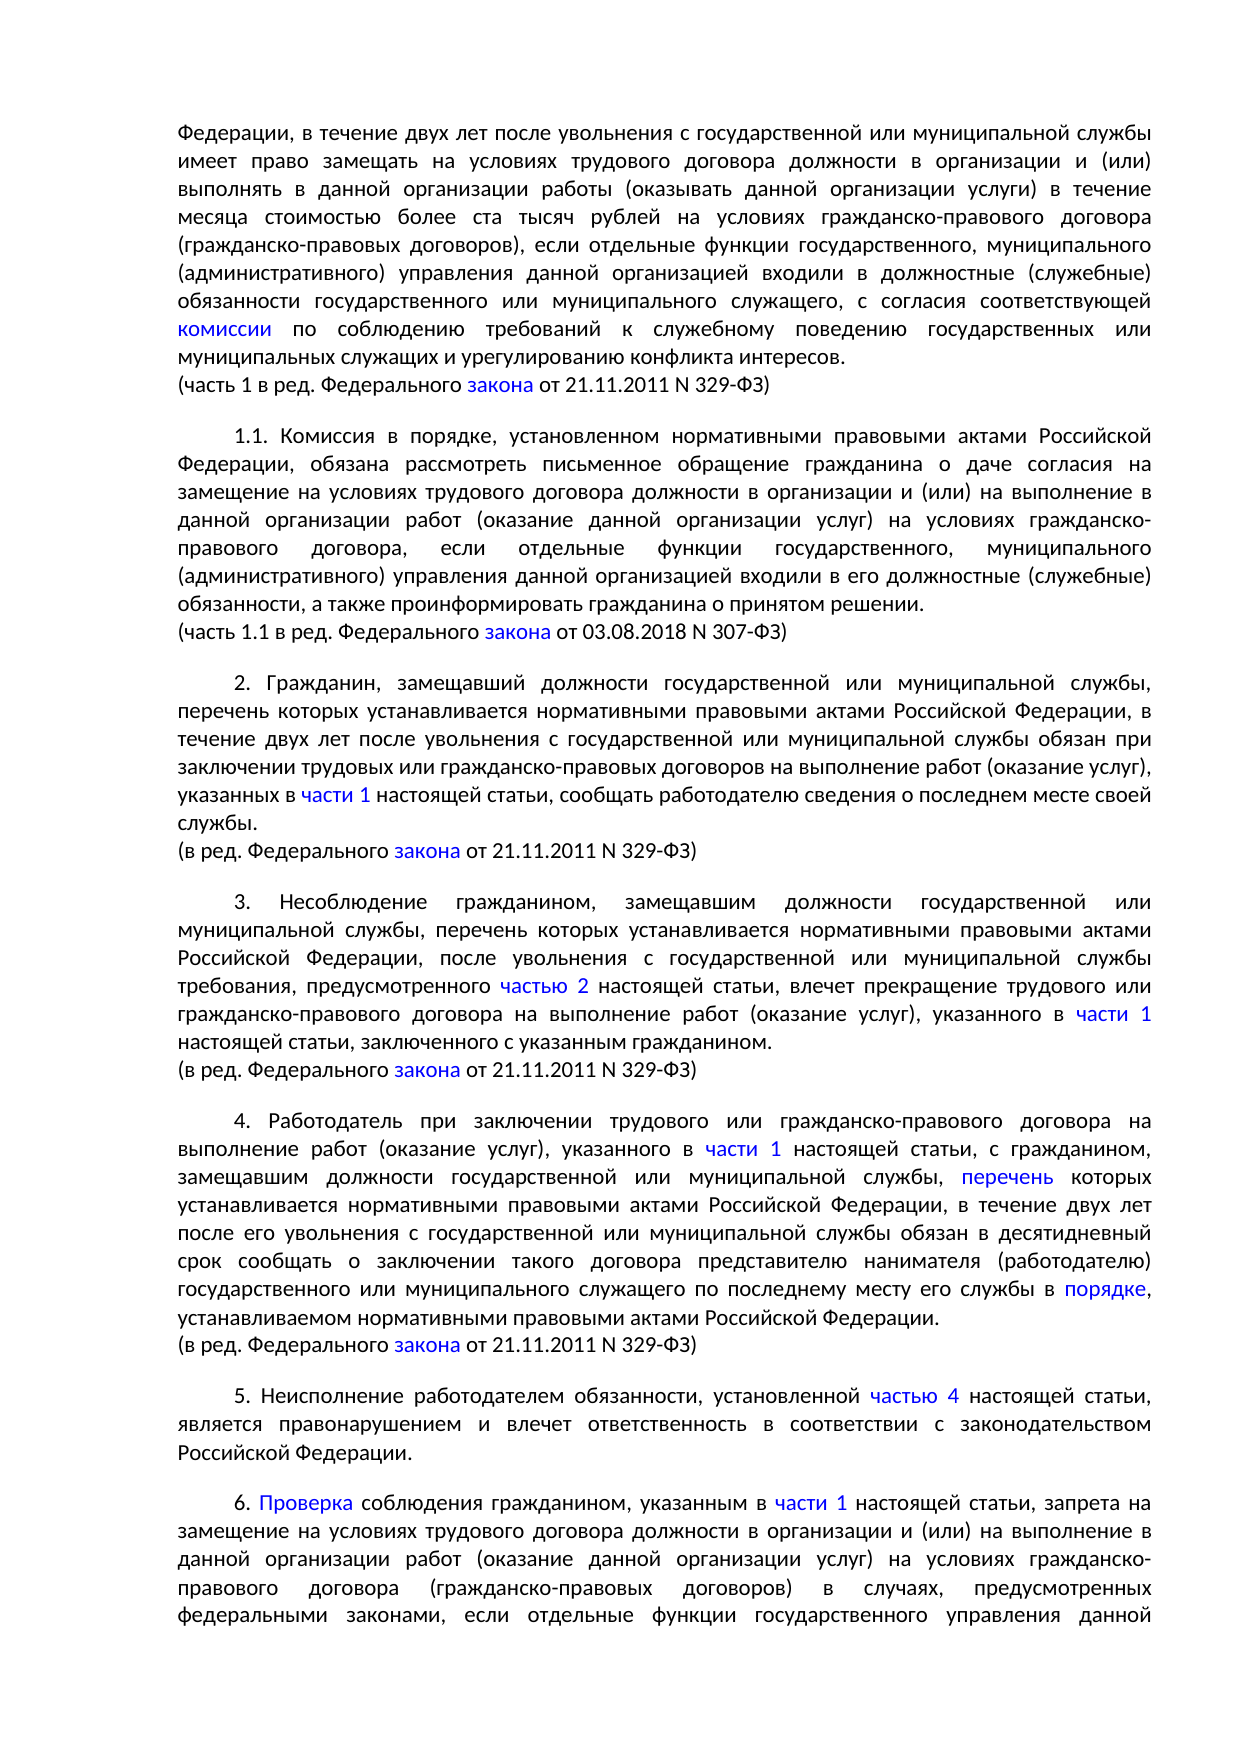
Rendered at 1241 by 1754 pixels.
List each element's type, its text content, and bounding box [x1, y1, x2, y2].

text (часть 1.1 в ред. Федерального закона от 03.08.2018 N 307-ФЗ) [177, 617, 1152, 645]
text (в ред. Федерального закона от 21.11.2011 N 329-ФЗ) [177, 1331, 1152, 1359]
text (часть 1 в ред. Федерального закона от 21.11.2011 N 329-ФЗ) [177, 370, 1152, 398]
text 3. Несоблюдение гражданином, замещавшим должности государственной или муниципальной службы, перечень которых устанавливается нормативными правовыми актами Российской Федерации, после увольнения с государственной или муниципальной службы требования, предусмотренного частью 2 настоящей статьи, влечет прекращение трудового или гражданско-правового договора на выполнение работ (оказание услуг), указанного в части 1 настоящей статьи, заключенного с указанным гражданином. [177, 887, 1152, 1056]
text (в ред. Федерального закона от 21.11.2011 N 329-ФЗ) [177, 836, 1152, 864]
text 1.1. Комиссия в порядке, установленном нормативными правовыми актами Российской Федерации, обязана рассмотреть письменное обращение гражданина о даче согласия на замещение на условиях трудового договора должности в организации и (или) на выполнение в данной организации работ (оказание данной организации услуг) на условиях гражданско-правового договора, если отдельные функции государственного, муниципального (административного) управления данной организацией входили в его должностные (служебные) обязанности, а также проинформировать гражданина о принятом решении. [177, 421, 1152, 617]
text 5. Неисполнение работодателем обязанности, установленной частью 4 настоящей статьи, является правонарушением и влечет ответственность в соответствии с законодательством Российской Федерации. [177, 1382, 1152, 1466]
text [177, 1488, 1152, 1629]
text 2. Гражданин, замещавший должности государственной или муниципальной службы, перечень которых устанавливается нормативными правовыми актами Российской Федерации, в течение двух лет после увольнения с государственной или муниципальной службы обязан при заключении трудовых или гражданско-правовых договоров на выполнение работ (оказание услуг), указанных в части 1 настоящей статьи, сообщать работодателю сведения о последнем месте своей службы. [177, 668, 1152, 836]
text (в ред. Федерального закона от 21.11.2011 N 329-ФЗ) [177, 1056, 1152, 1083]
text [177, 118, 1152, 370]
text 4. Работодатель при заключении трудового или гражданско-правового договора на выполнение работ (оказание услуг), указанного в части 1 настоящей статьи, с гражданином, замещавшим должности государственной или муниципальной службы, перечень которых устанавливается нормативными правовыми актами Российской Федерации, в течение двух лет после его увольнения с государственной или муниципальной службы обязан в десятидневный срок сообщать о заключении такого договора представителю нанимателя (работодателю) государственного или муниципального служащего по последнему месту его службы в порядке, устанавливаемом нормативными правовыми актами Российской Федерации. [177, 1106, 1152, 1331]
